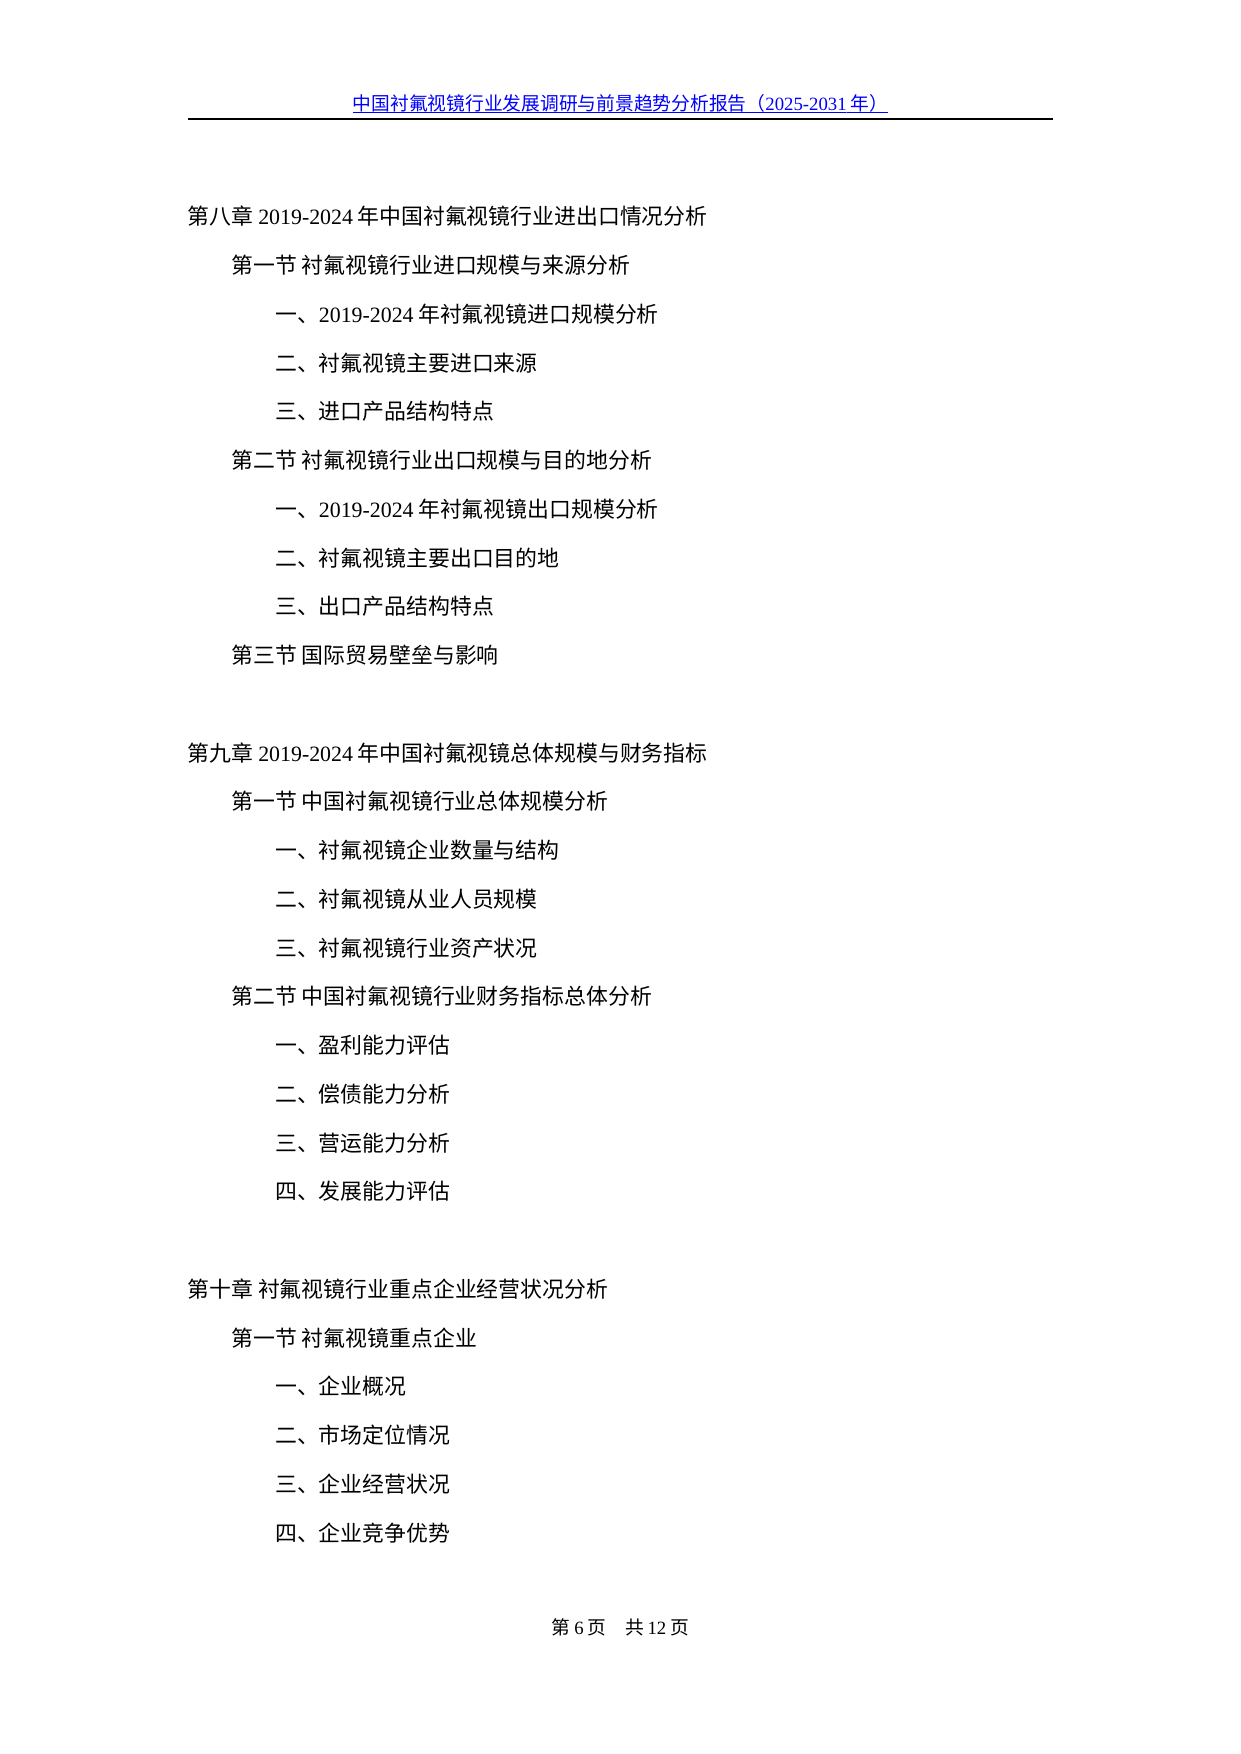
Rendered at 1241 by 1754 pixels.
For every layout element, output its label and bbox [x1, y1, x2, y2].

text [187, 150, 1053, 1548]
